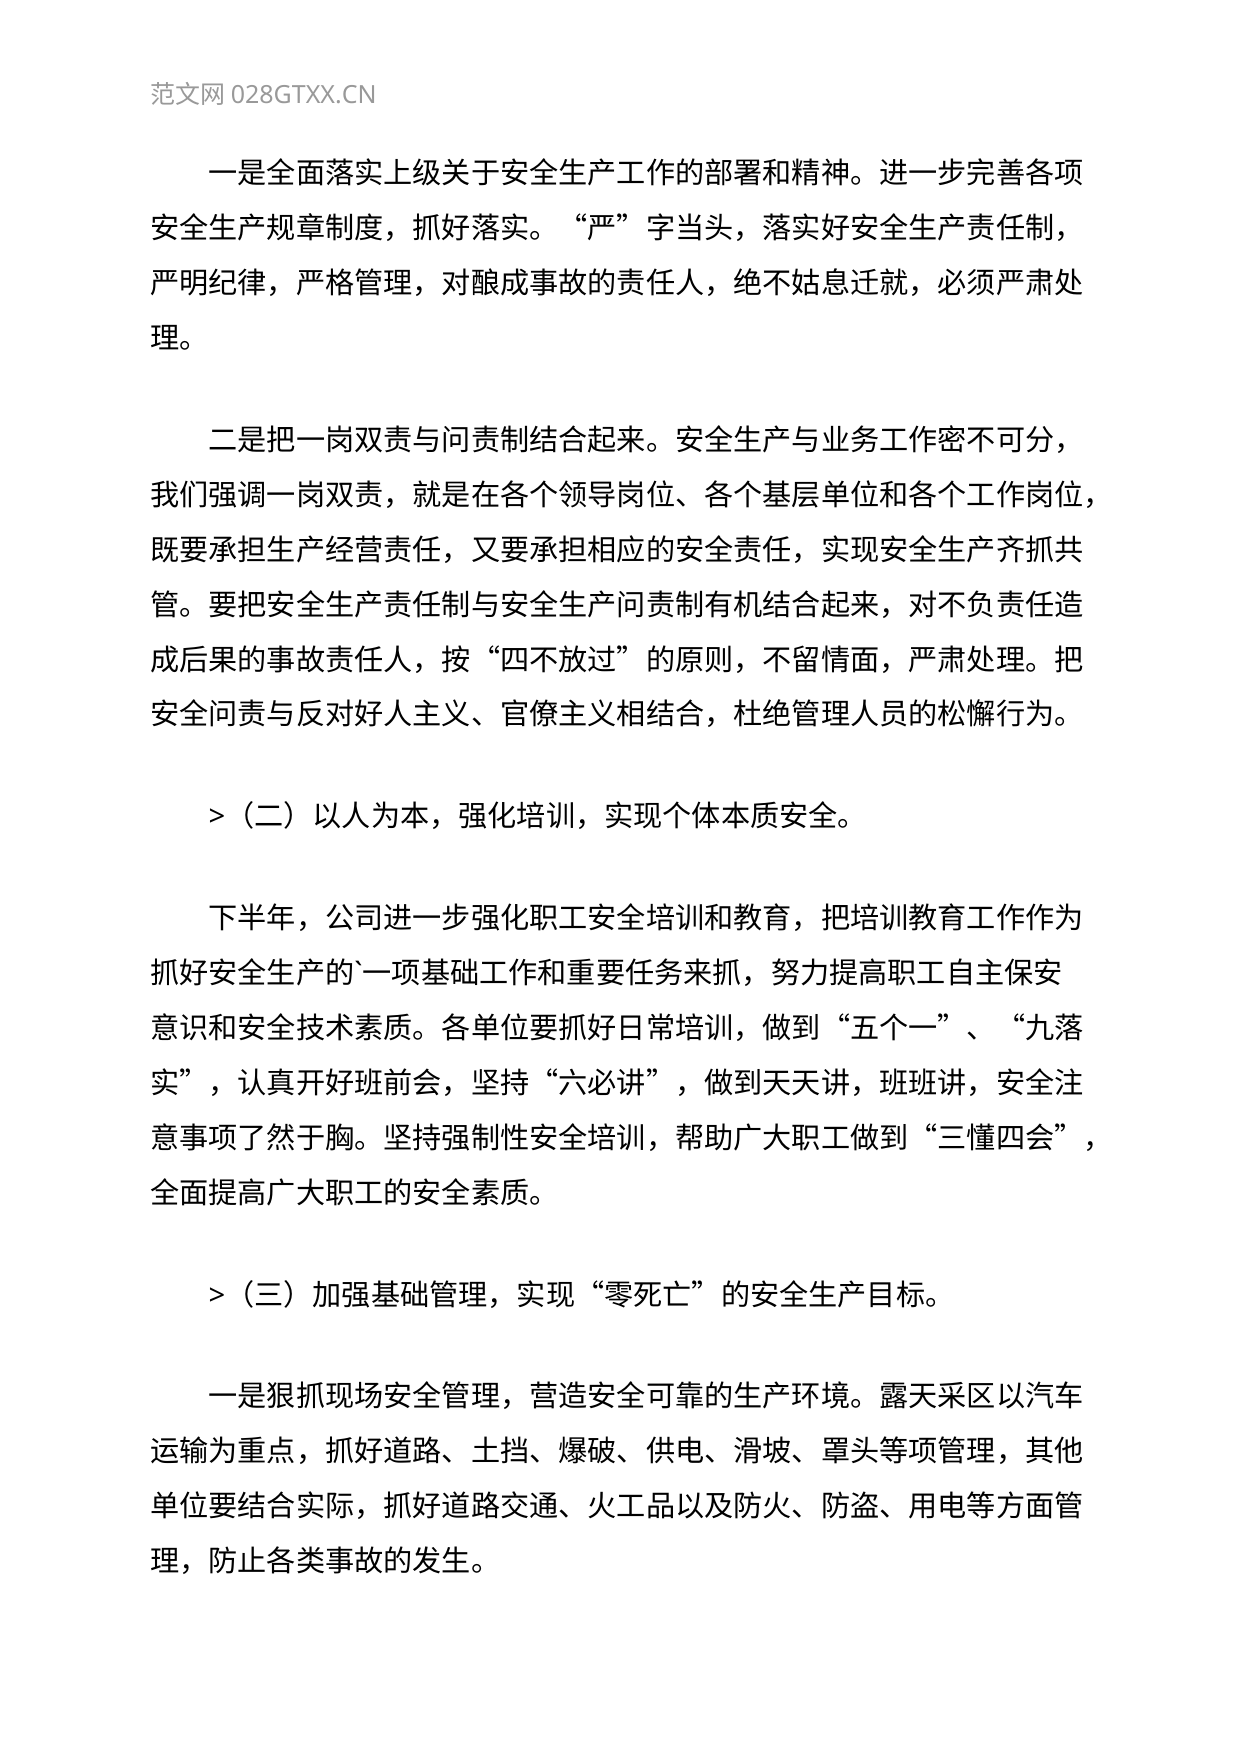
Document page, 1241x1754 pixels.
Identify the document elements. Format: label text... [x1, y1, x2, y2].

text 一是狠抓现场安全管理，营造安全可靠的生产环境。露天采区以汽车运输为重点，抓好道路、土挡、爆破、供电、滑坡、罩头等项管理，其他单位要结合实际，抓好道路交通、火工品以及防火、防盗、用电等方面管理，防止各类事故的发生。 [150, 1373, 1090, 1580]
text 下半年，公司进一步强化职工安全培训和教育，把培训教育工作作为抓好安全生产的`一项基础工作和重要任务来抓，努力提高职工自主保安意识和安全技术素质。各单位要抓好日常培训，做到“五个一”、“九落实”，认真开好班前会，坚持“六必讲”，做到天天讲，班班讲，安全注意事项了然于胸。坚持强制性安全培训，帮助广大职工做到“三懂四会”，全面提高广大职工的安全素质。 [150, 895, 1090, 1212]
text 二是把一岗双责与问责制结合起来。安全生产与业务工作密不可分，我们强调一岗双责，就是在各个领导岗位、各个基层单位和各个工作岗位，既要承担生产经营责任，又要承担相应的安全责任，实现安全生产齐抓共管。要把安全生产责任制与安全生产问责制有机结合起来，对不负责任造成后果的事故责任人，按“四不放过”的原则，不留情面，严肃处理。把安全问责与反对好人主义、官僚主义相结合，杜绝管理人员的松懈行为。 [150, 416, 1090, 733]
text 一是全面落实上级关于安全生产工作的部署和精神。进一步完善各项安全生产规章制度，抓好落实。“严”字当头，落实好安全生产责任制，严明纪律，严格管理，对酿成事故的责任人，绝不姑息迁就，必须严肃处理。 [150, 150, 1090, 357]
text >（二）以人为本，强化培训，实现个体本质安全。 [150, 793, 1090, 835]
text >（三）加强基础管理，实现“零死亡”的安全生产目标。 [150, 1271, 1090, 1313]
